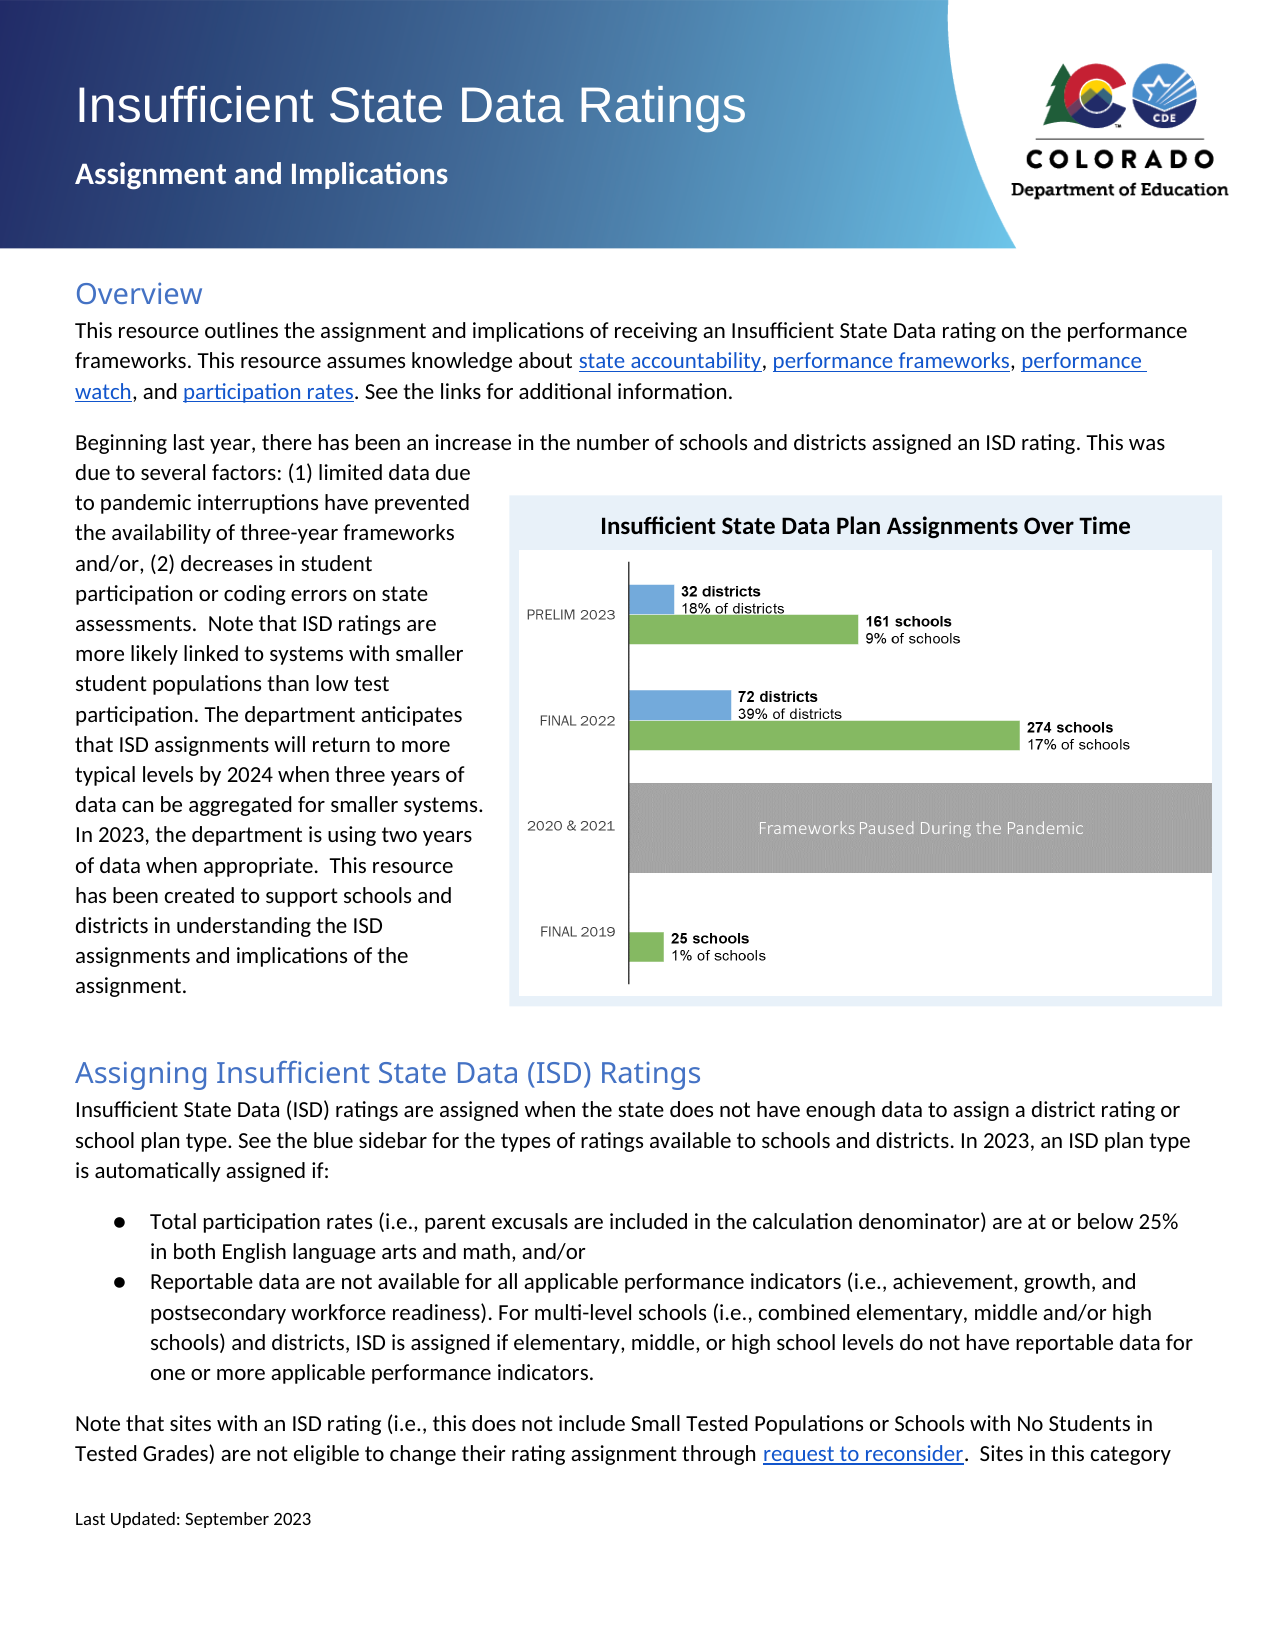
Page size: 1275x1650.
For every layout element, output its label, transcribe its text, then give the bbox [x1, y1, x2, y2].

picture [0, 0, 1275, 265]
text Insufficient State Data Ratings [75, 75, 825, 132]
subtitle Assigning Insufficient State Data (ISD) Ratings [75, 1053, 1200, 1092]
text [75, 1409, 1200, 1467]
text Insufficient State Data (ISD) ratings are assigned when the state does not have enough data to assign a district rating or school plan type. See the blue sidebar for the types of ratings available to schools and districts. In 2023, an ISD plan type is automatically assigned if: [75, 1096, 1200, 1184]
list Total participation rates (i.e., parent excusals are included in the calculation denominator) are at or below 25% in both English language arts and math, and/or [112, 1207, 1200, 1265]
subtitle Overview [75, 273, 1200, 313]
picture [519, 550, 1212, 996]
text This resource outlines the assignment and implications of receiving an Insufficient State Data rating on the performance frameworks. This resource assumes knowledge about state accountability, performance frameworks, performance watch, and participation rates. See the links for additional information. [75, 316, 1200, 405]
list Reportable data are not available for all applicable performance indicators (i.e., achievement, growth, and postsecondary workforce readiness). For multi-level schools (i.e., combined elementary, middle and/or high schools) and districts, ISD is assigned if elementary, middle, or high school levels do not have reportable data for one or more applicable performance indicators. [112, 1267, 1200, 1386]
text Assignment and Implications [75, 154, 825, 192]
